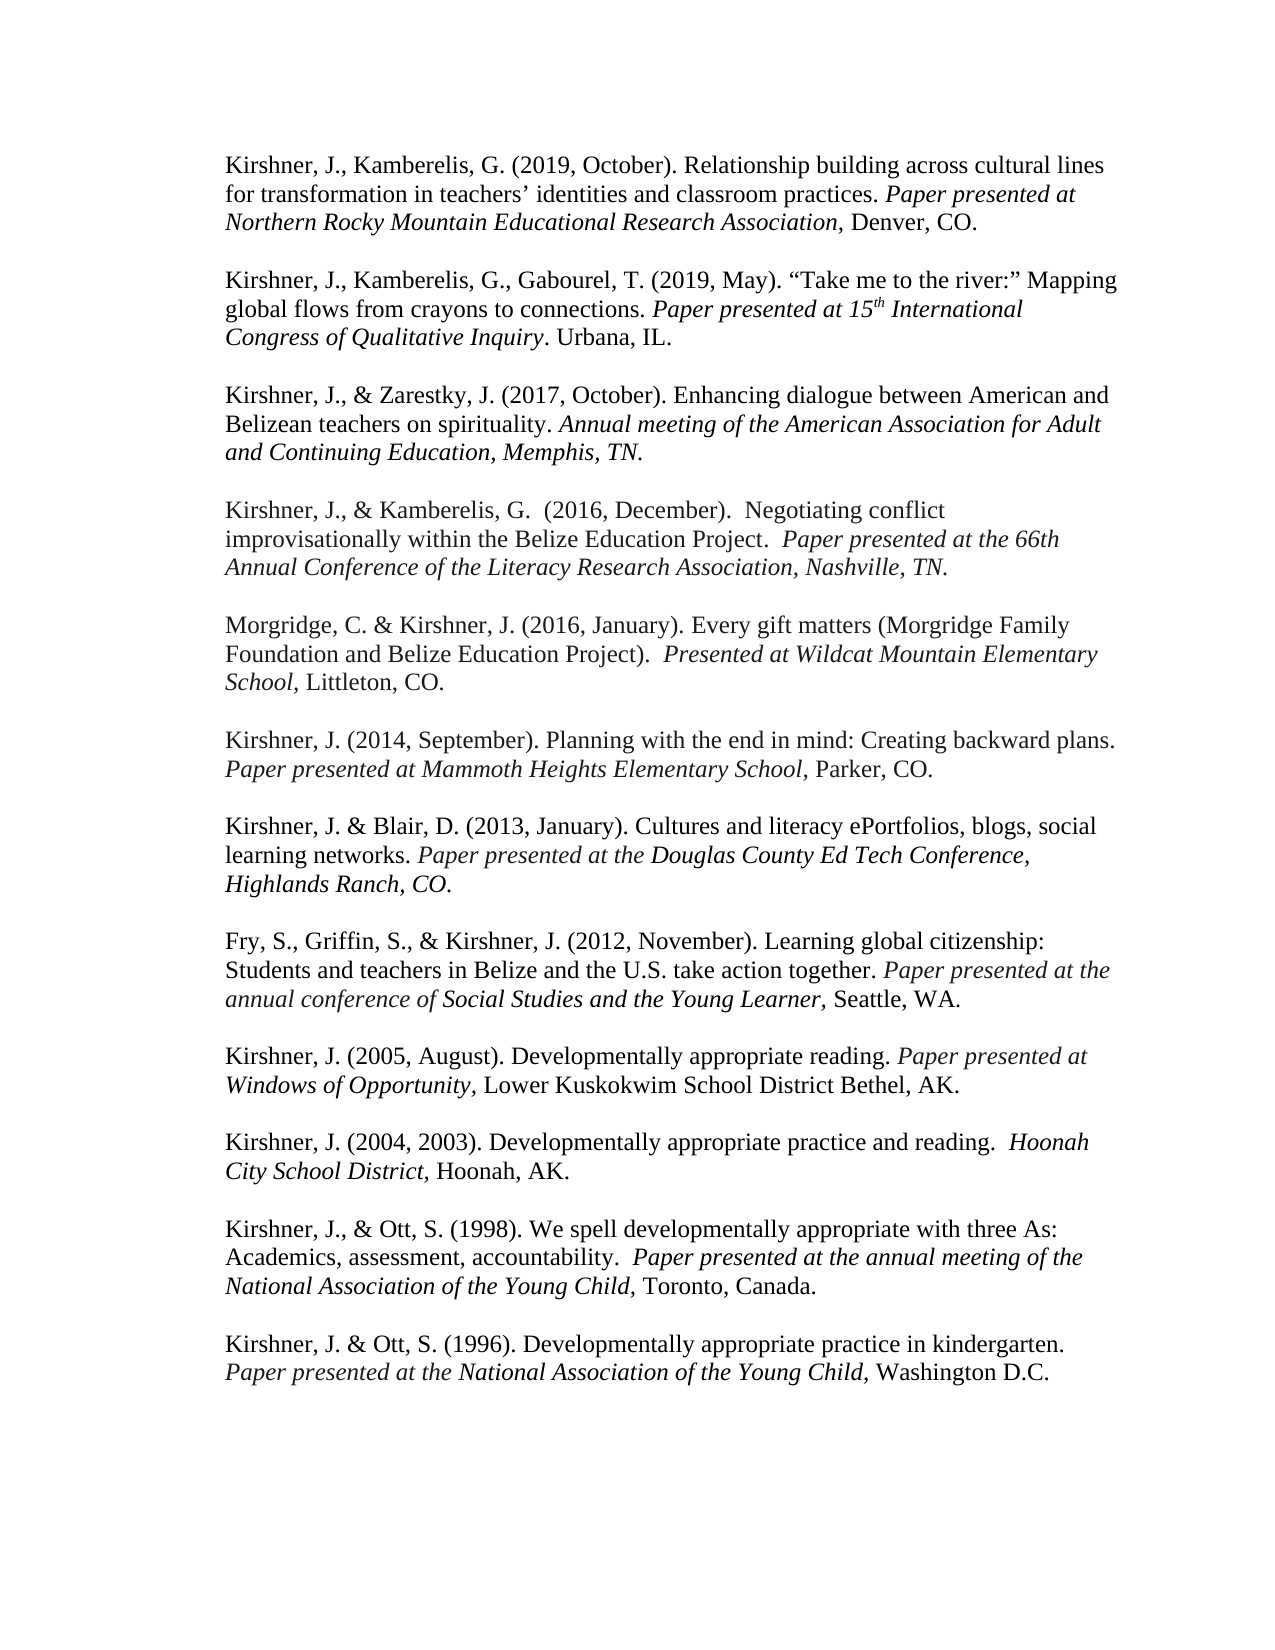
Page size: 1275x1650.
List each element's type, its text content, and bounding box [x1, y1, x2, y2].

text Kirshner, J. (2005, August). Developmentally appropriate reading. Paper presented at Windows of Opportunity, Lower Kuskokwim School District Bethel, AK. [225, 1041, 1125, 1099]
text Fry, S., Griffin, S., & Kirshner, J. (2012, November). Learning global citizenship: Students and teachers in Belize and the U.S. take action together. Paper presented at the annual conference of Social Studies and the Young Learner, Seattle, WA. [225, 926, 1125, 1012]
text Kirshner, J., & Zarestky, J. (2017, October). Enhancing dialogue between American and Belizean teachers on spirituality. Annual meeting of the American Association for Adult and Continuing Education, Memphis, TN. [225, 380, 1125, 466]
text Kirshner, J., Kamberelis, G. (2019, October). Relationship building across cultural lines for transformation in teachers’ identities and classroom practices. Paper presented at Northern Rocky Mountain Educational Research Association, Denver, CO. [225, 150, 1125, 236]
text Kirshner, J., & Ott, S. (1998). We spell developmentally appropriate with three As: Academics, assessment, accountability. Paper presented at the annual meeting of the National Association of the Young Child, Toronto, Canada. [225, 1214, 1125, 1300]
text Kirshner, J. & Ott, S. (1996). Developmentally appropriate practice in kindergarten. Paper presented at the National Association of the Young Child, Washington D.C. [225, 1329, 1125, 1386]
text Kirshner, J. & Blair, D. (2013, January). Cultures and literacy ePortfolios, blogs, social learning networks. Paper presented at the Douglas County Ed Tech Conference, Highlands Ranch, CO. [225, 811, 1125, 897]
text Kirshner, J. (2014, September). Planning with the end in mind: Creating backward plans. Paper presented at Mammoth Heights Elementary School, Parker, CO. [225, 725, 1125, 782]
text Morgridge, C. & Kirshner, J. (2016, January). Every gift matters (Morgridge Family Foundation and Belize Education Project). Presented at Wildcat Mountain Elementary School, Littleton, CO. [225, 610, 1125, 696]
text Kirshner, J., & Kamberelis, G. (2016, December). Negotiating conflict improvisationally within the Belize Education Project. Paper presented at the 66th Annual Conference of the Literacy Research Association, Nashville, TN. [225, 495, 1125, 581]
text Kirshner, J., Kamberelis, G., Gabourel, T. (2019, May). “Take me to the river:” Mapping global flows from crayons to connections. Paper presented at 15th International Congress of Qualitative Inquiry. Urbana, IL. [150, 265, 1125, 351]
text Kirshner, J. (2004, 2003). Developmentally appropriate practice and reading. Hoonah City School District, Hoonah, AK. [225, 1127, 1125, 1185]
